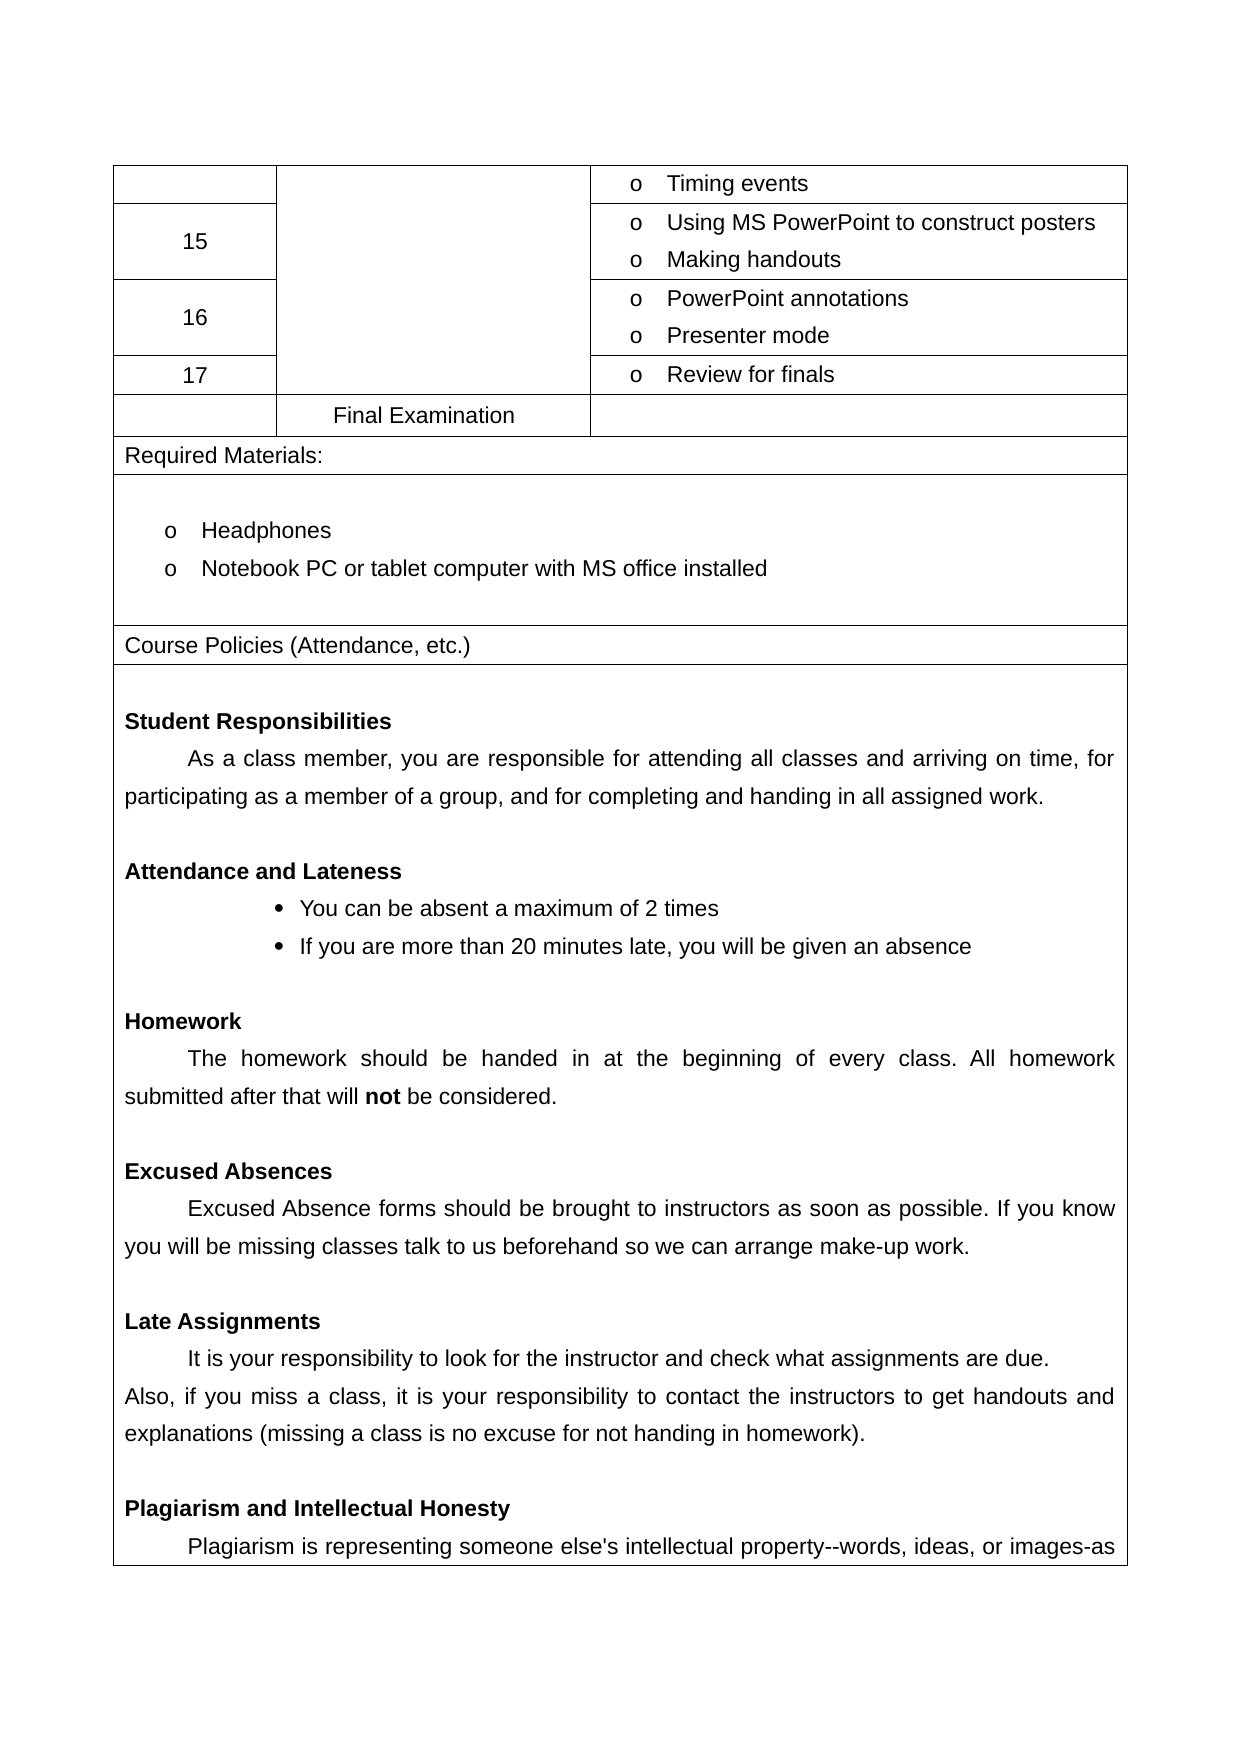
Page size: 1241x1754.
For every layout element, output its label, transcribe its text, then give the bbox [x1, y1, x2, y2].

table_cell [114, 665, 1127, 1565]
table_cell [591, 395, 1127, 436]
table_cell [114, 395, 276, 436]
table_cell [591, 166, 1127, 203]
table_cell PowerPoint annotations Presenter mode [591, 280, 1127, 355]
table_cell Review for finals [591, 356, 1127, 394]
table_cell Course Policies (Attendance, etc.) [114, 626, 1127, 664]
table_cell 14 [114, 166, 276, 203]
table_cell Final Examination [277, 395, 590, 436]
table_cell 16 [114, 280, 276, 355]
table_cell 15 [114, 204, 276, 279]
table_cell Using MS PowerPoint to construct posters Making handouts [591, 204, 1127, 279]
table_cell 17 [114, 356, 276, 394]
table_cell Headphones Notebook PC or tablet computer with MS office installed [114, 475, 1127, 625]
table_cell Required Materials: [114, 437, 1127, 474]
